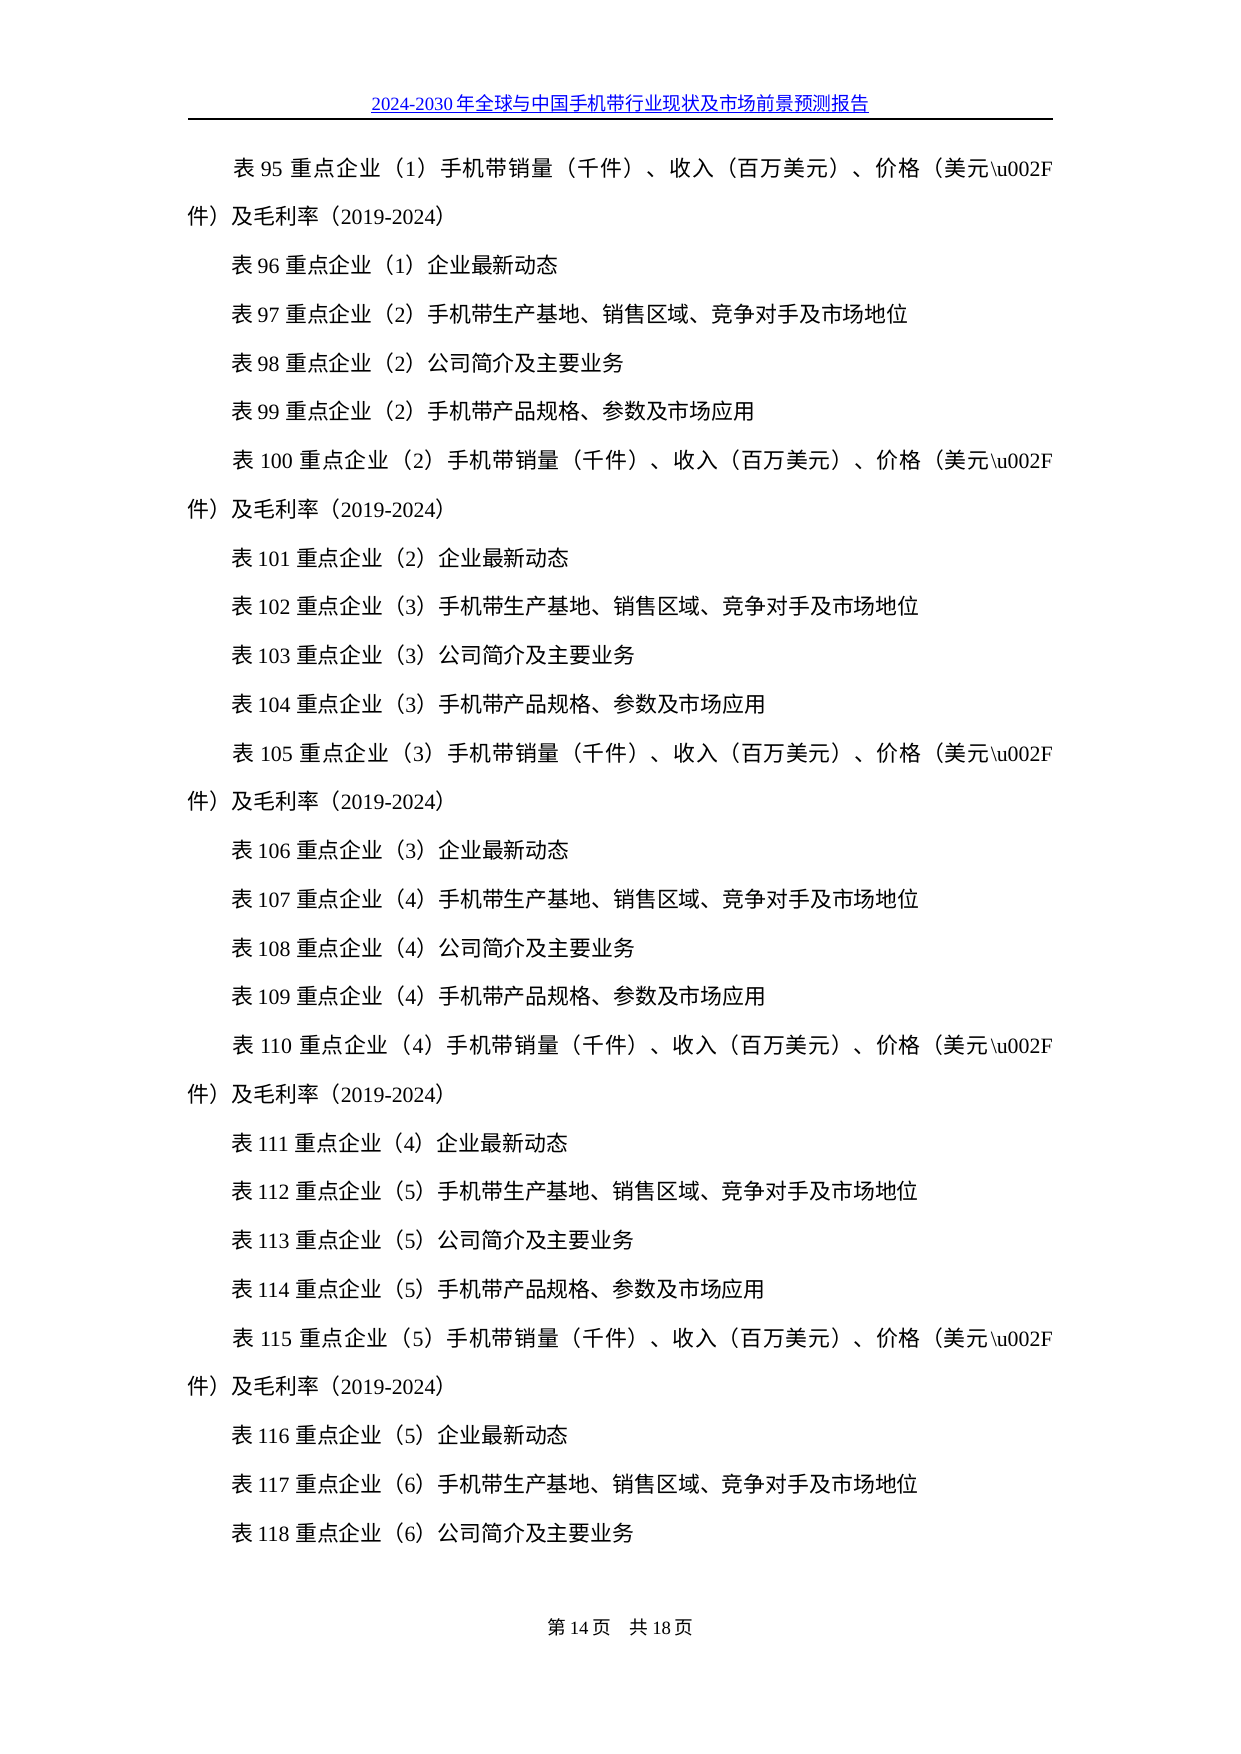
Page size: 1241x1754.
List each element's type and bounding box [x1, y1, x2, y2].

text [187, 150, 1053, 1548]
